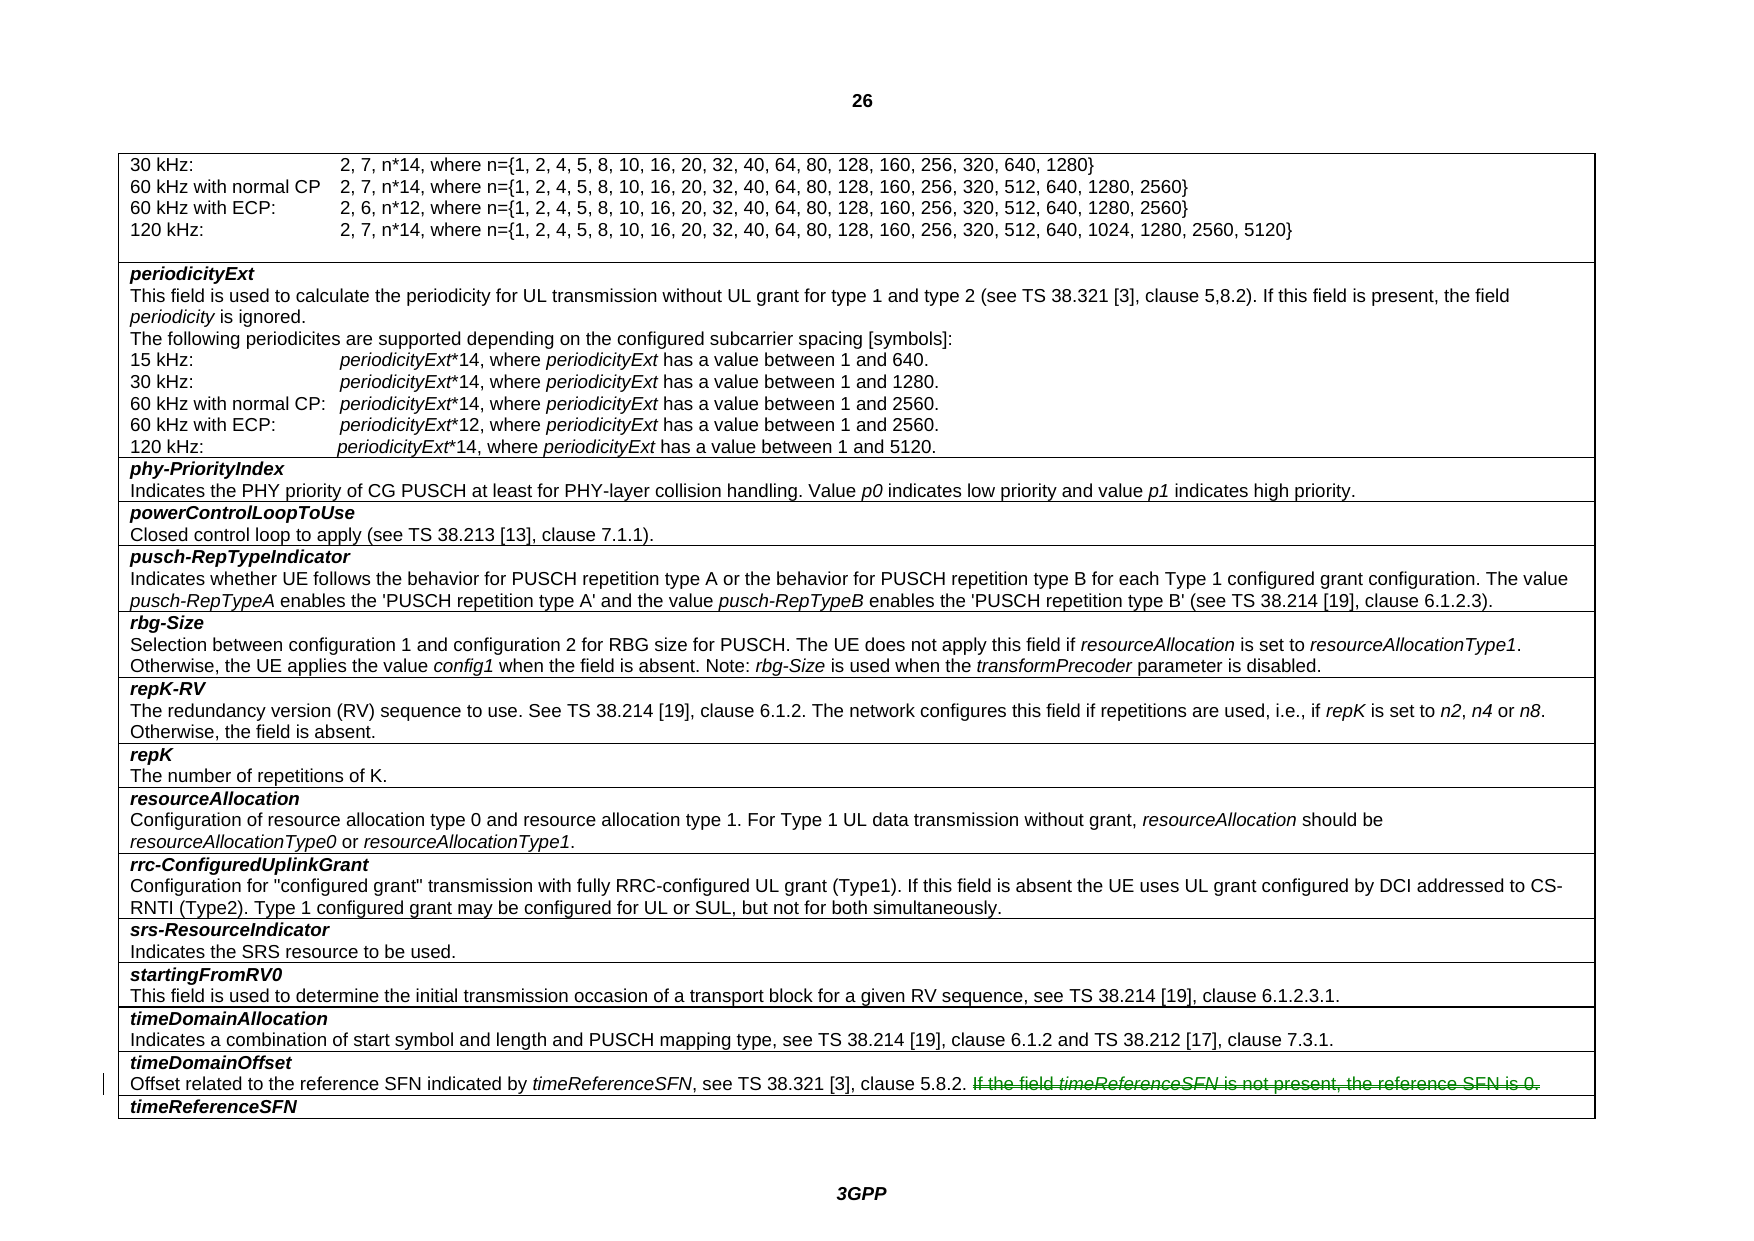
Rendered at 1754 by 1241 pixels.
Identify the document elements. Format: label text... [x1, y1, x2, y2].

table_cell phy-PriorityIndex Indicates the PHY priority of CG PUSCH at least for PHY-layer collision handling. Value p0 indicates low priority and value p1 indicates high priority. [119, 458, 1594, 501]
table_cell periodicityExt This field is used to calculate the periodicity for UL transmission without UL grant for type 1 and type 2 (see TS 38.321 [3], clause 5,8.2). If this field is present, the field periodicity is ignored. The following periodicites are supported depending on the configured subcarrier spacing [symbols]: 15 kHz: periodicityExt*14, where periodicityExt has a value between 1 and 640. 30 kHz: periodicityExt*14, where periodicityExt has a value between 1 and 1280. 60 kHz with normal CP: periodicityExt*14, where periodicityExt has a value between 1 and 2560. 60 kHz with ECP: periodicityExt*12, where periodicityExt has a value between 1 and 2560. 120 kHz: periodicityExt*14, where periodicityExt has a value between 1 and 5120. [119, 263, 1594, 457]
table_cell repK The number of repetitions of K. [119, 744, 1594, 787]
table_cell rbg-Size Selection between configuration 1 and configuration 2 for RBG size for PUSCH. The UE does not apply this field if resourceAllocation is set to resourceAllocationType1. Otherwise, the UE applies the value config1 when the field is absent. Note: rbg-Size is used when the transformPrecoder parameter is disabled. [119, 612, 1594, 677]
table_cell powerControlLoopToUse Closed control loop to apply (see TS 38.213 [13], clause 7.1.1). [119, 502, 1594, 545]
table_cell rrc-ConfiguredUplinkGrant Configuration for "configured grant" transmission with fully RRC-configured UL grant (Type1). If this field is absent the UE uses UL grant configured by DCI addressed to CS-RNTI (Type2). Type 1 configured grant may be configured for UL or SUL, but not for both simultaneously. [119, 854, 1594, 918]
table_cell resourceAllocation Configuration of resource allocation type 0 and resource allocation type 1. For Type 1 UL data transmission without grant, resourceAllocation should be resourceAllocationType0 or resourceAllocationType1. [119, 788, 1594, 852]
table_cell repK-RV The redundancy version (RV) sequence to use. See TS 38.214 [19], clause 6.1.2. The network configures this field if repetitions are used, i.e., if repK is set to n2, n4 or n8. Otherwise, the field is absent. [119, 678, 1594, 742]
table_cell pusch-RepTypeIndicator Indicates whether UE follows the behavior for PUSCH repetition type A or the behavior for PUSCH repetition type B for each Type 1 configured grant configuration. The value pusch-RepTypeA enables the 'PUSCH repetition type A' and the value pusch-RepTypeB enables the 'PUSCH repetition type B' (see TS 38.214 [19], clause 6.1.2.3). [119, 546, 1594, 611]
table_cell timeDomainAllocation Indicates a combination of start symbol and length and PUSCH mapping type, see TS 38.214 [19], clause 6.1.2 and TS 38.212 [17], clause 7.3.1. [119, 1008, 1594, 1051]
table_cell srs-ResourceIndicator Indicates the SRS resource to be used. [119, 919, 1594, 962]
table_cell timeDomainOffset Offset related to the reference SFN indicated by timeReferenceSFN, see TS 38.321 [3], clause 5.8.2. [119, 1052, 1594, 1095]
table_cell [119, 1096, 1594, 1117]
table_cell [119, 154, 1594, 262]
table_cell startingFromRV0 This field is used to determine the initial transmission occasion of a transport block for a given RV sequence, see TS 38.214 [19], clause 6.1.2.3.1. [119, 963, 1594, 1006]
